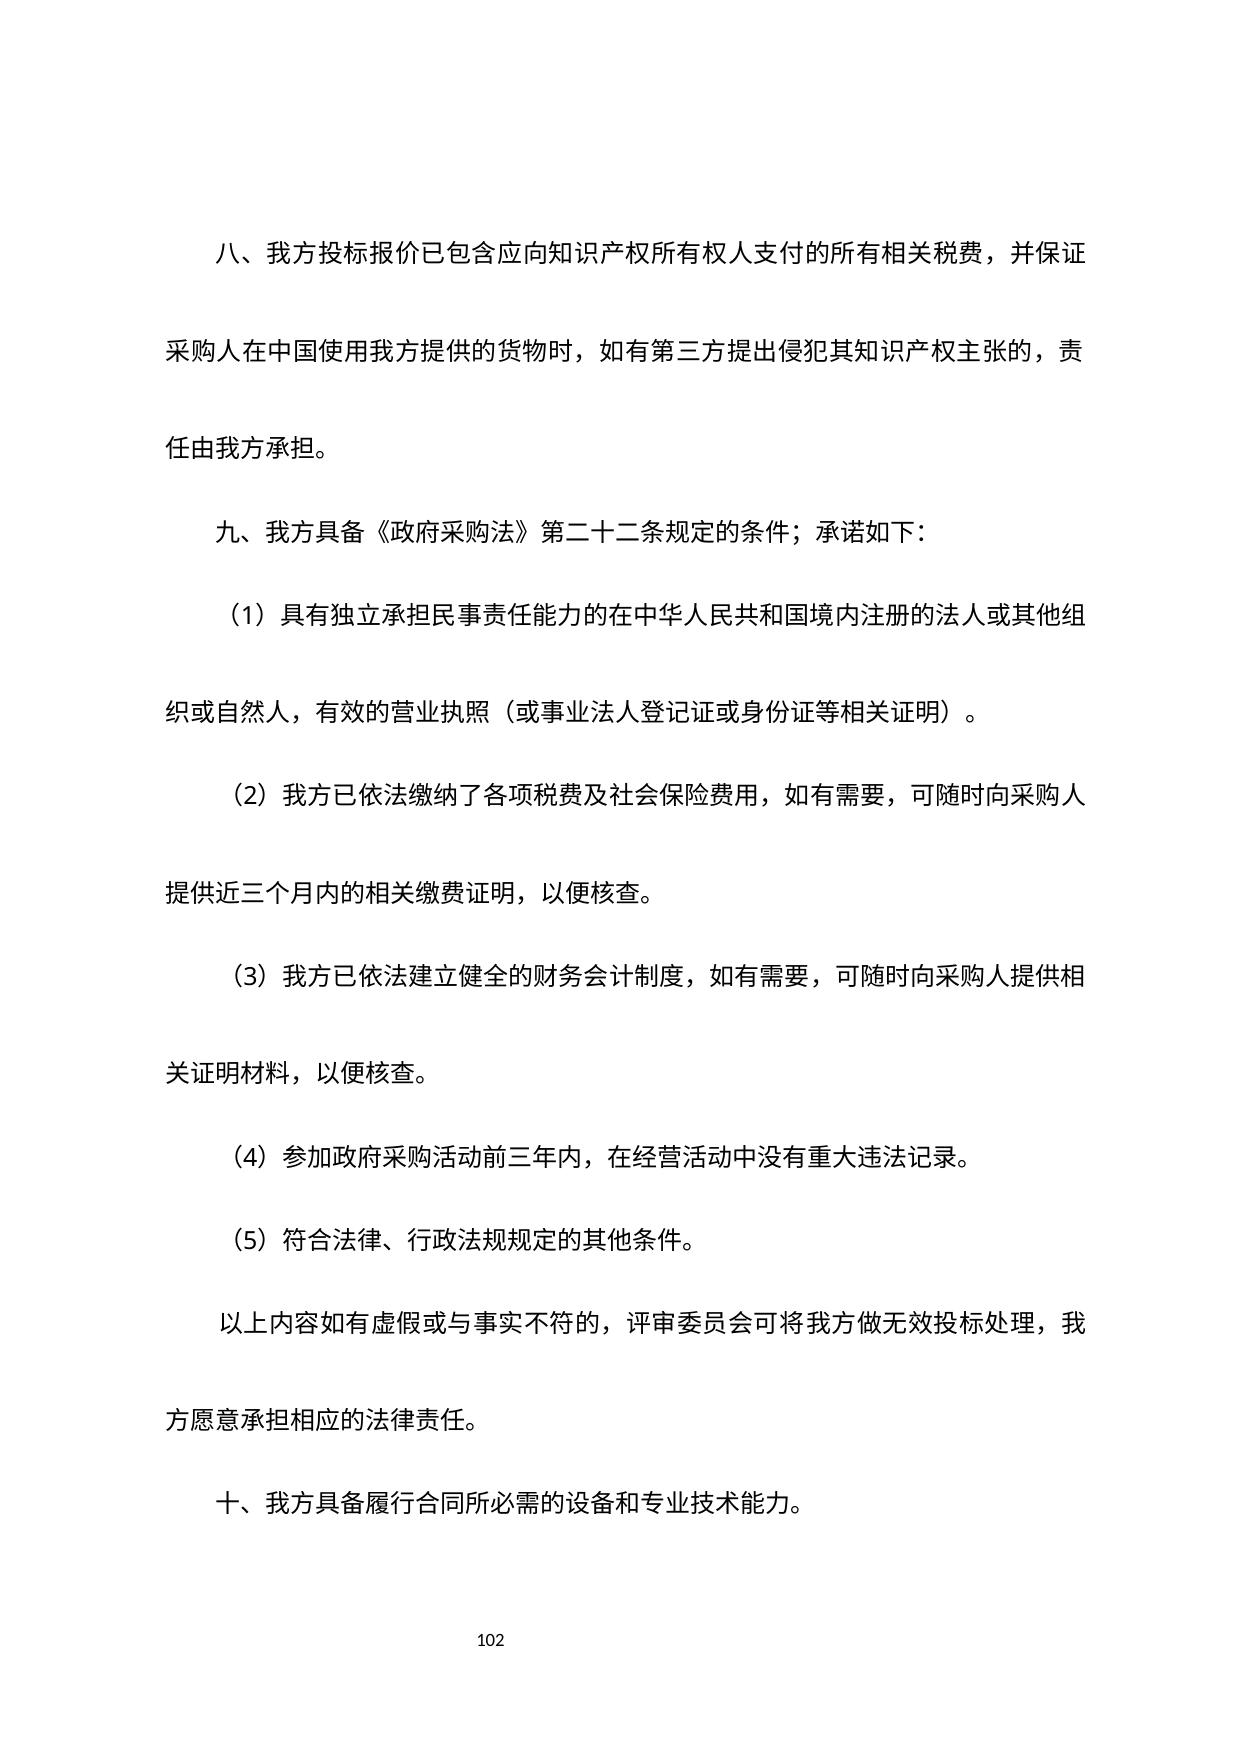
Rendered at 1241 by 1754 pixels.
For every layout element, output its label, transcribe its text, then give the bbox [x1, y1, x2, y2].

text 十、我方具备履行合同所必需的设备和专业技术能力。 [165, 1469, 1087, 1534]
text 九、我方具备《政府采购法》第二十二条规定的条件；承诺如下： [165, 498, 1087, 563]
text （3）我方已依法建立健全的财务会计制度，如有需要，可随时向采购人提供相关证明材料，以便核查。 [165, 942, 1087, 1104]
text （2）我方已依法缴纳了各项税费及社会保险费用，如有需要，可随时向采购人提供近三个月内的相关缴费证明，以便核查。 [165, 761, 1087, 924]
text （1）具有独立承担民事责任能力的在中华人民共和国境内注册的法人或其他组织或自然人，有效的营业执照（或事业法人登记证或身份证等相关证明）。 [165, 581, 1087, 743]
text 八、我方投标报价已包含应向知识产权所有权人支付的所有相关税费，并保证采购人在中国使用我方提供的货物时，如有第三方提出侵犯其知识产权主张的，责任由我方承担。 [165, 219, 1087, 479]
text 以上内容如有虚假或与事实不符的，评审委员会可将我方做无效投标处理，我方愿意承担相应的法律责任。 [165, 1289, 1087, 1451]
text （5）符合法律、行政法规规定的其他条件。 [165, 1206, 1087, 1271]
text （4）参加政府采购活动前三年内，在经营活动中没有重大违法记录。 [165, 1123, 1087, 1188]
